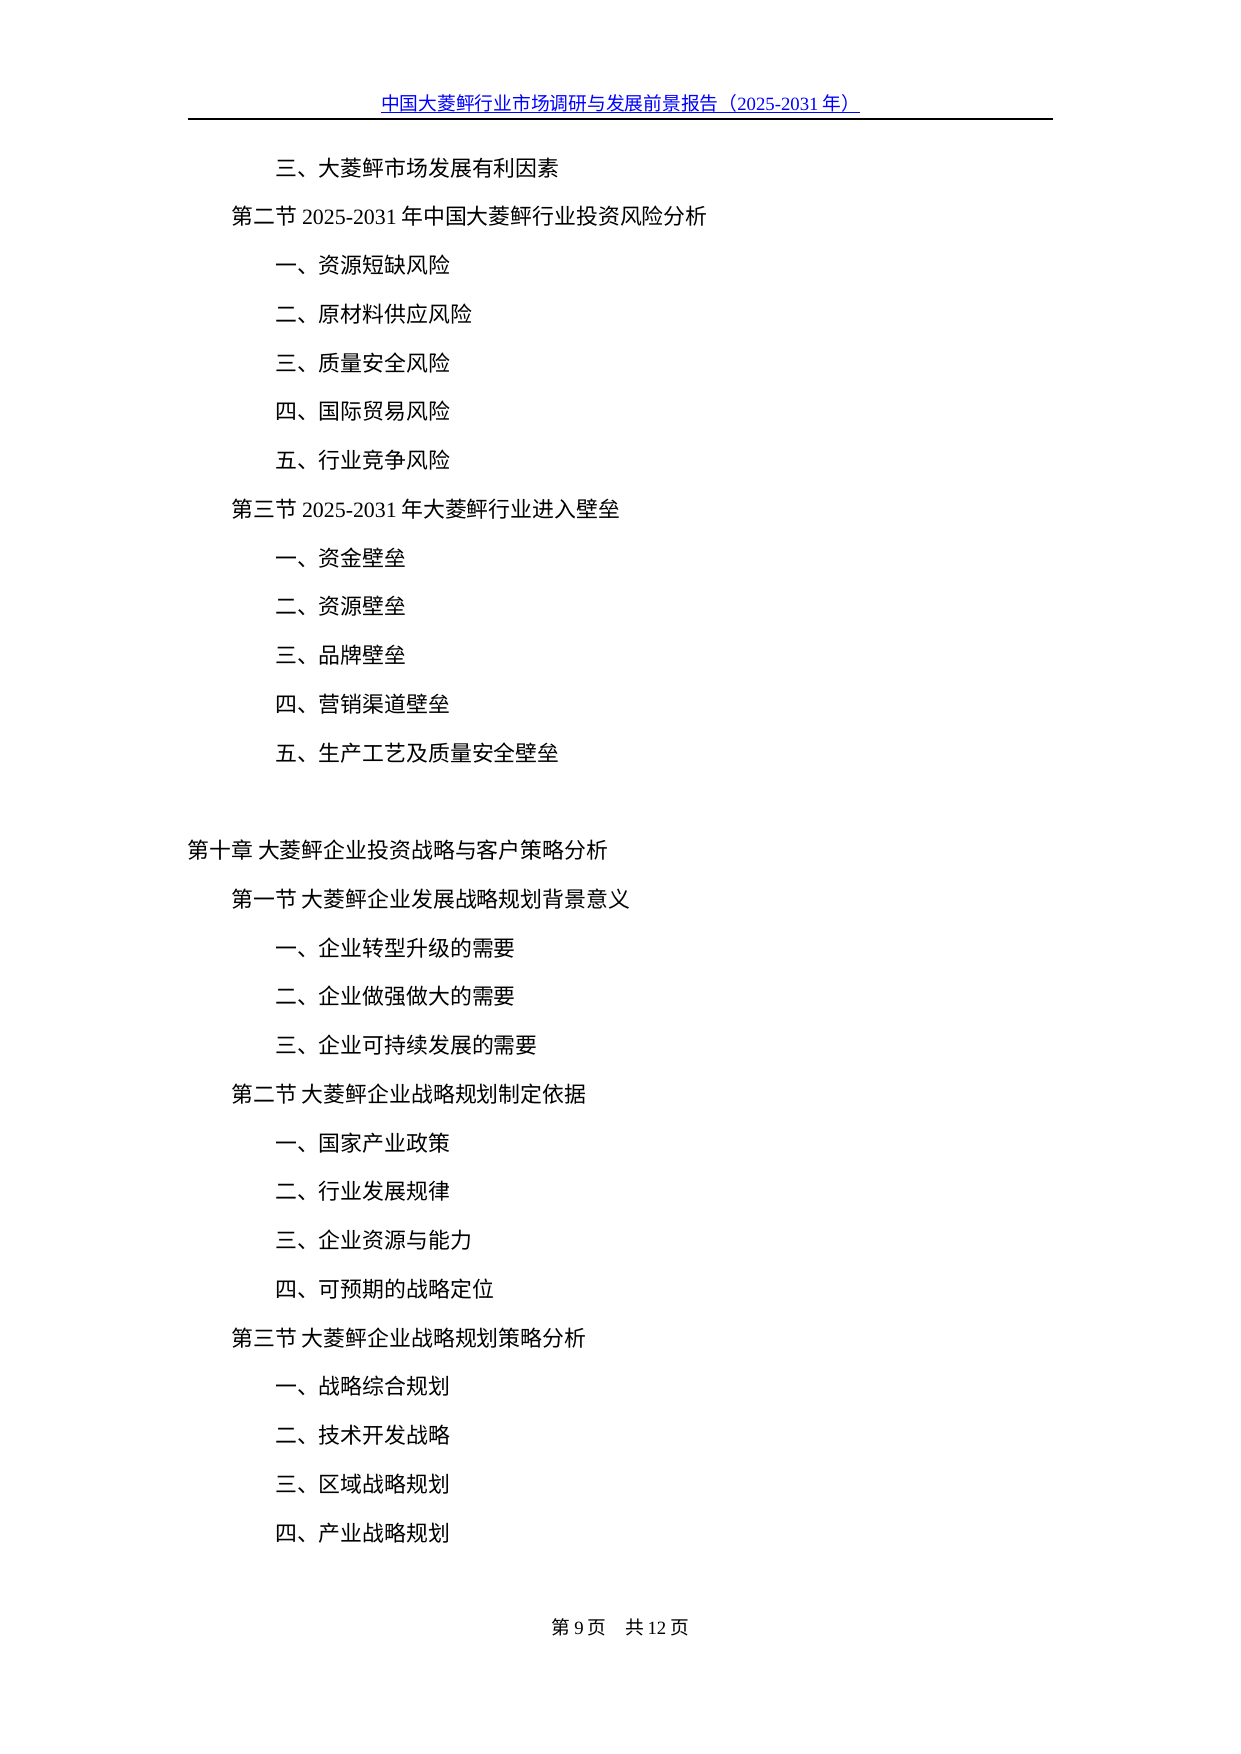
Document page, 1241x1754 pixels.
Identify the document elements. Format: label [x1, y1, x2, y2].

text [187, 150, 1053, 1548]
